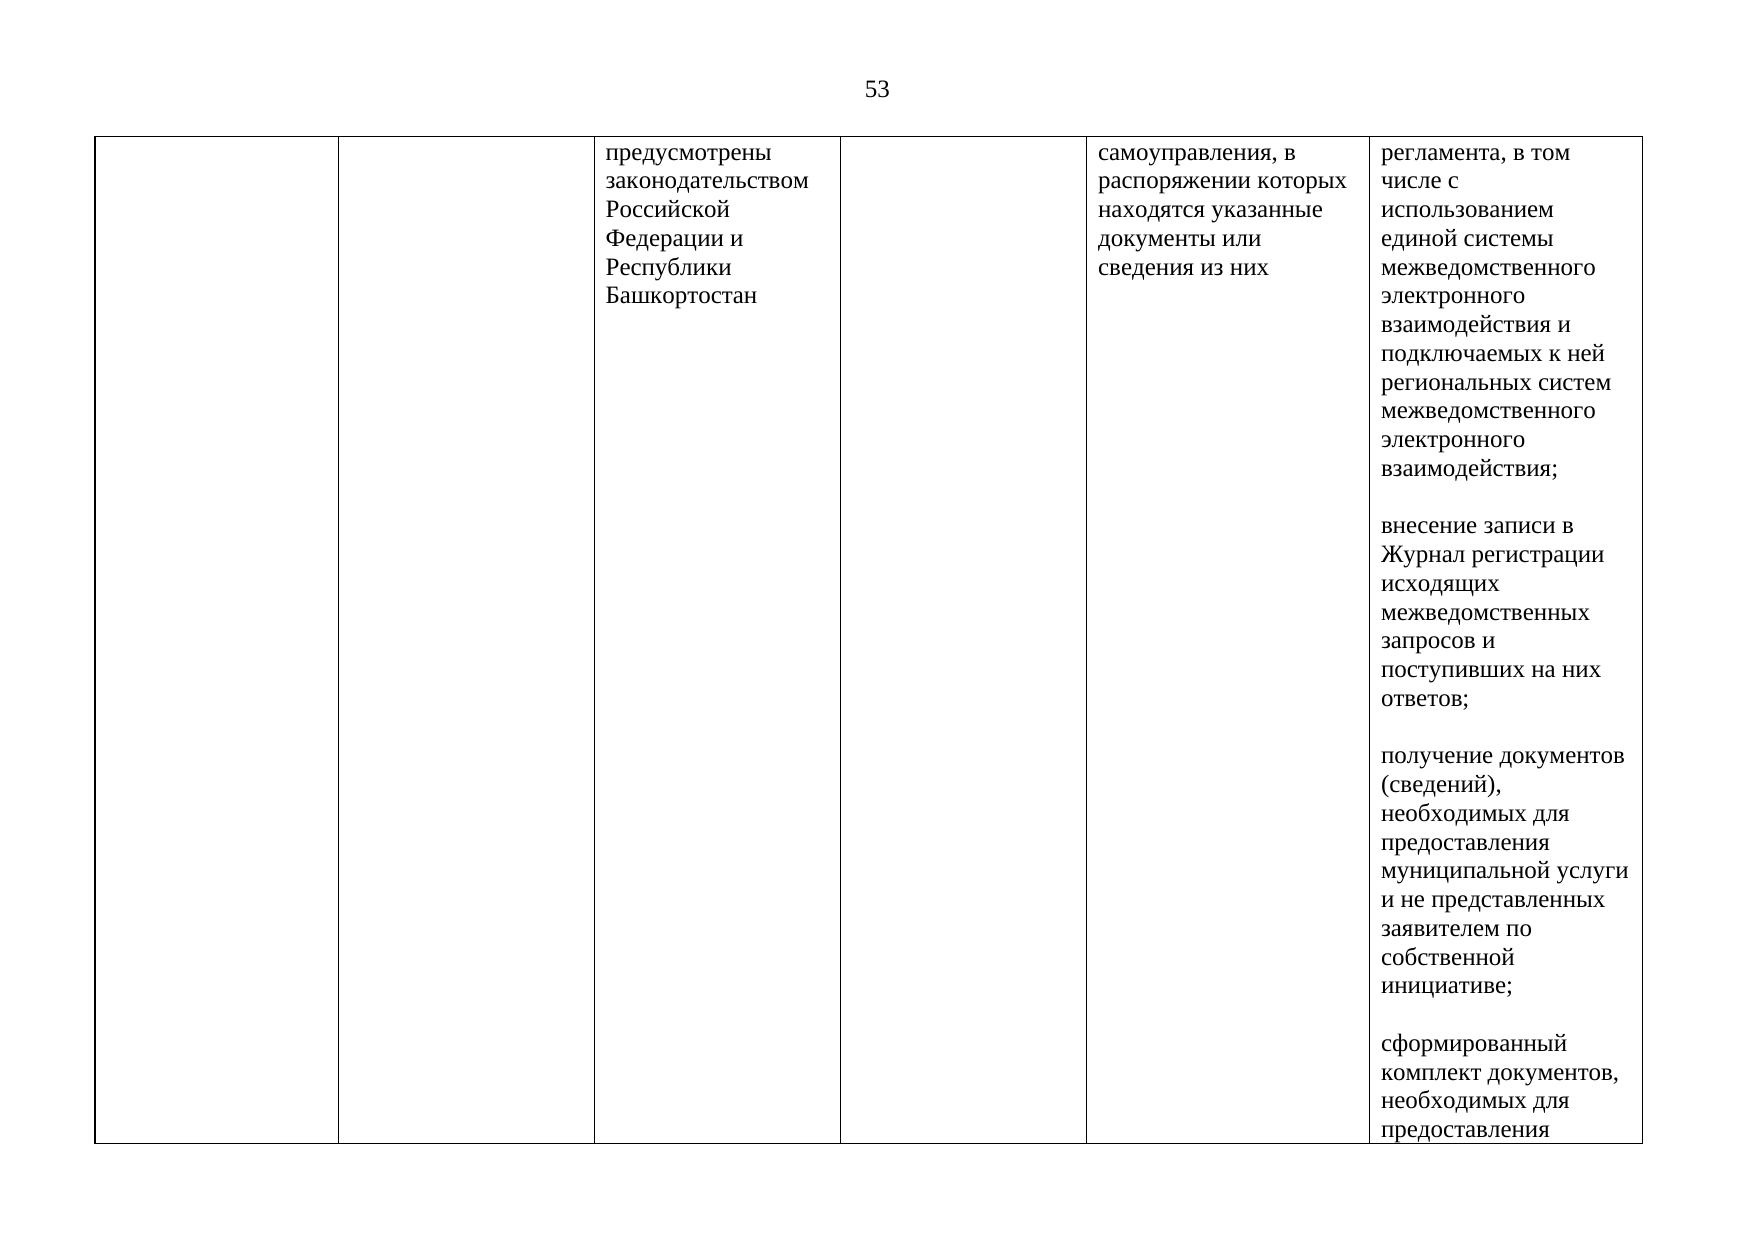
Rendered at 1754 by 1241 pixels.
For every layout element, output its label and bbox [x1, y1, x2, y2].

table_cell [841, 137, 1086, 1143]
table_cell [1087, 137, 1369, 1143]
table_cell [96, 137, 338, 1143]
table_cell [595, 137, 840, 1143]
table_cell [1370, 137, 1642, 1143]
table_cell [339, 137, 594, 1143]
